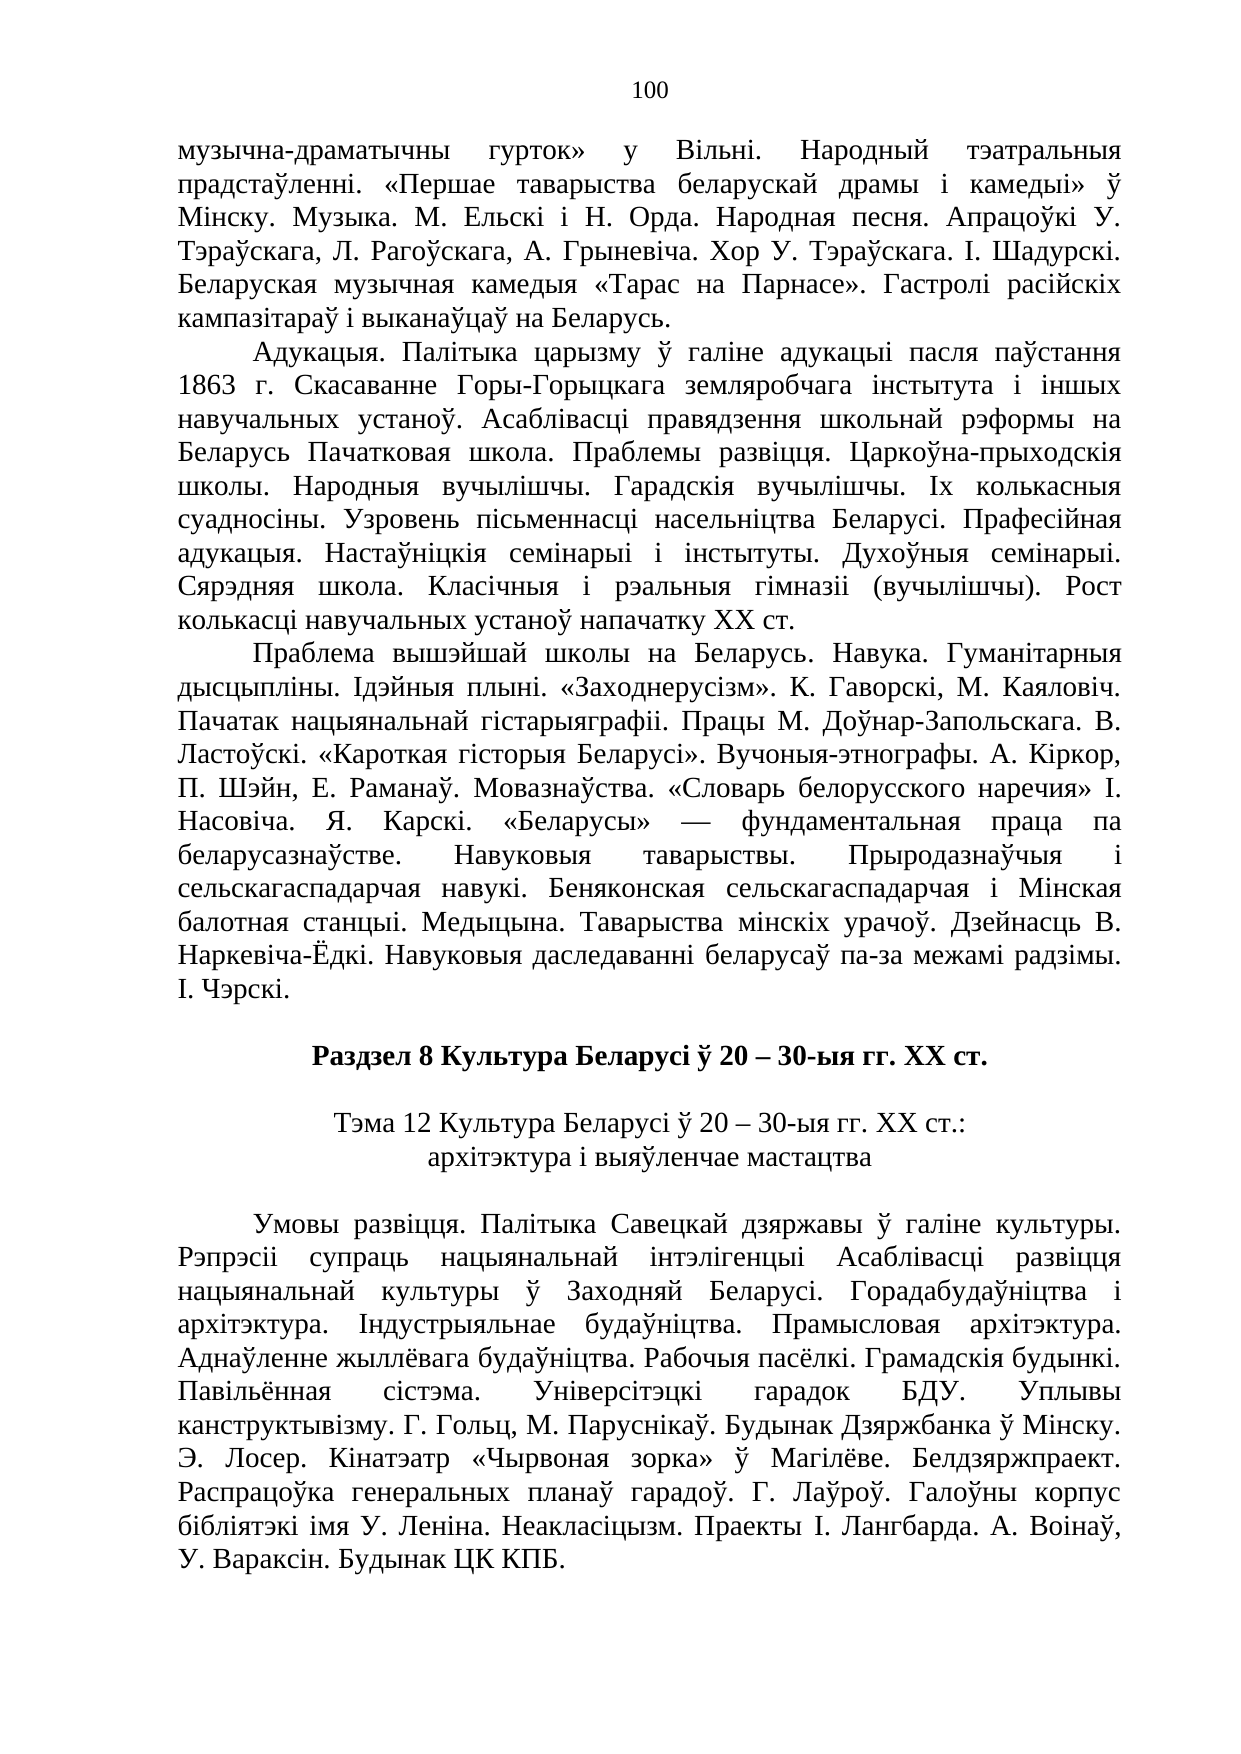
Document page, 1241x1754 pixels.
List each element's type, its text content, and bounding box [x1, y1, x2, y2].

text Праблема вышэйшай школы на Беларусь. Навука. Гуманітарныя дысцыпліны. Ідэйныя плыні. «Заходнерусізм». К. Гаворскі, М. Каяловіч. Пачатак нацыянальнай гістарыяграфіі. Працы М. Доўнар-Запольскага. В. Ластоўскі. «Кароткая гісторыя Беларусі». Вучоныя-этнографы. А. Кіркор, П. Шэйн, Е. Раманаў. Мовазнаўства. «Словарь белорусского наречия» I. Насовіча. Я. Карскі. «Беларусы» — фундаментальная праца па беларусазнаўстве. Навуковыя таварыствы. Прыродазнаўчыя і сельскагаспадарчая навукі. Беняконская сельскагаспадарчая і Мінская балотная станцыі. Медыцына. Таварыства мінскіх урачоў. Дзейнасць В. Наркевіча-Ёдкі. Навуковыя даследаванні беларусаў па-за межамі радзімы. I. Чэрскі. [177, 636, 1122, 1004]
text Умовы развіцця. Палітыка Савецкай дзяржавы ў галіне культуры. Рэпрэсіі супраць нацыянальнай інтэлігенцыі Асаблівасці развіцця нацыянальнай культуры ў Заходняй Беларусі. Горадабудаўніцтва і архітэктура. Індустрыяльнае будаўніцтва. Прамысловая архітэктура. Аднаўленне жыллёвага будаўніцтва. Рабочыя пасёлкі. Грамадскія будынкі. Павільённая сістэма. Універсітэцкі гарадок БДУ. Уплывы канструктывізму. Г. Гольц, М. Паруснікаў. Будынак Дзяржбанка ў Мінску. Э. Лосер. Кінатэатр «Чырвоная зорка» ў Магілёве. Белдзяржпраект. Распрацоўка генеральных планаў гарадоў. Г. Лаўроў. Галоўны корпус бібліятэкі імя У. Леніна. Неакласіцызм. Праекты I. Лангбарда. А. Воінаў, У. Вараксін. Будынак ЦК КПБ. [177, 1206, 1122, 1575]
text Адукацыя. Палітыка царызму ў галіне адукацыі пасля паўстання 1863 г. Скасаванне Горы-Горыцкага земляробчага інстытута і іншых навучальных устаноў. Асаблівасці правядзення школьнай рэформы на Беларусь Пачатковая школа. Праблемы развіцця. Царкоўна-прыходскія школы. Народныя вучылішчы. Гарадскія вучылішчы. Іх колькасныя суадносіны. Узровень пісьменнасці насельніцтва Беларусі. Прафесійная адукацыя. Настаўніцкія семінарыі і інстытуты. Духоўныя семінарыі. Сярэдняя школа. Класічныя і рэальныя гімназіі (вучылішчы). Рост колькасці навучальных устаноў напачатку XX ст. [177, 334, 1122, 636]
text Раздзел 8 Культура Беларусі ў 20 – 30-ыя гг. XX ст. [177, 1038, 1122, 1072]
text архітэктура і выяўленчае мастацтва [177, 1139, 1122, 1172]
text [177, 132, 1122, 334]
text Тэма 12 Культура Беларусі ў 20 – 30-ыя гг. XX ст.: [177, 1105, 1122, 1139]
